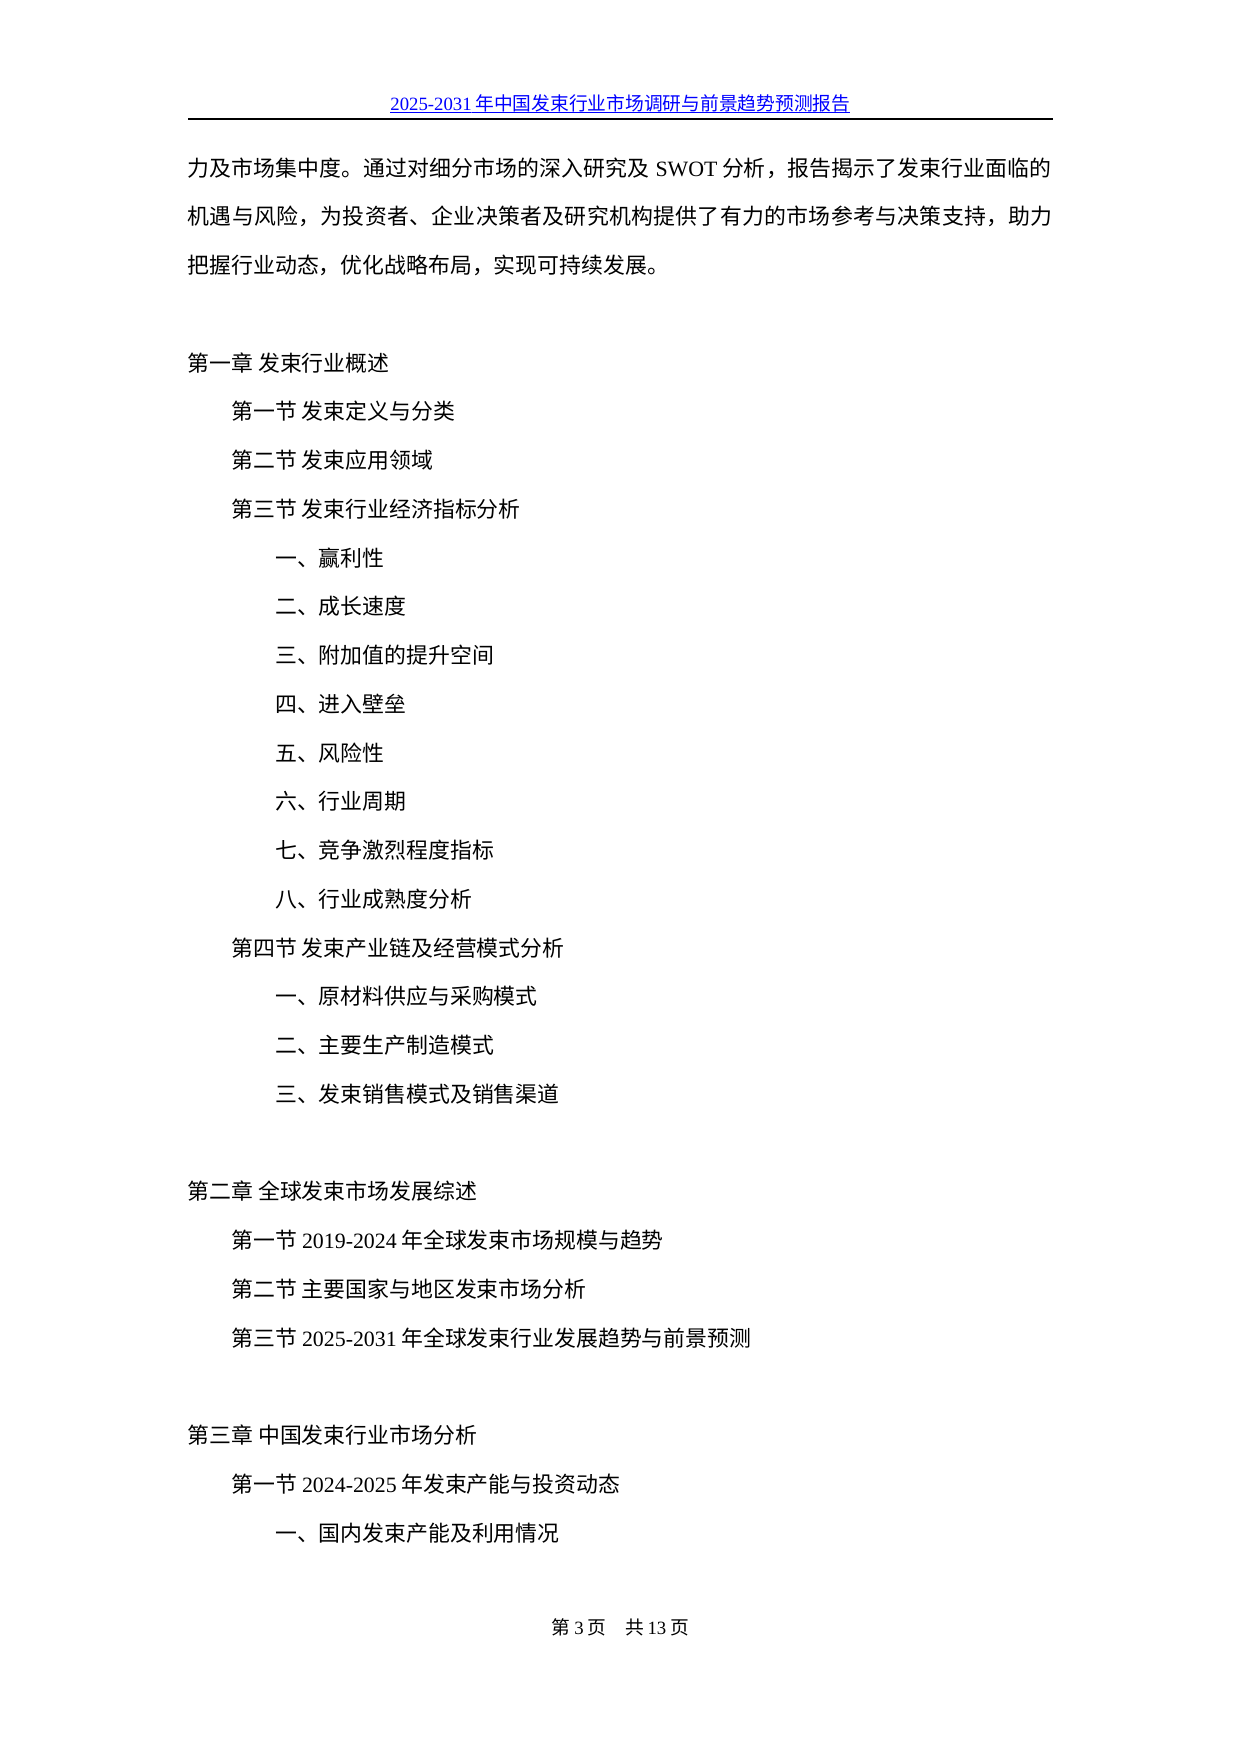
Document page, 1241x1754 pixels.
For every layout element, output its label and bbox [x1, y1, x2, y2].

text [187, 150, 1053, 1548]
